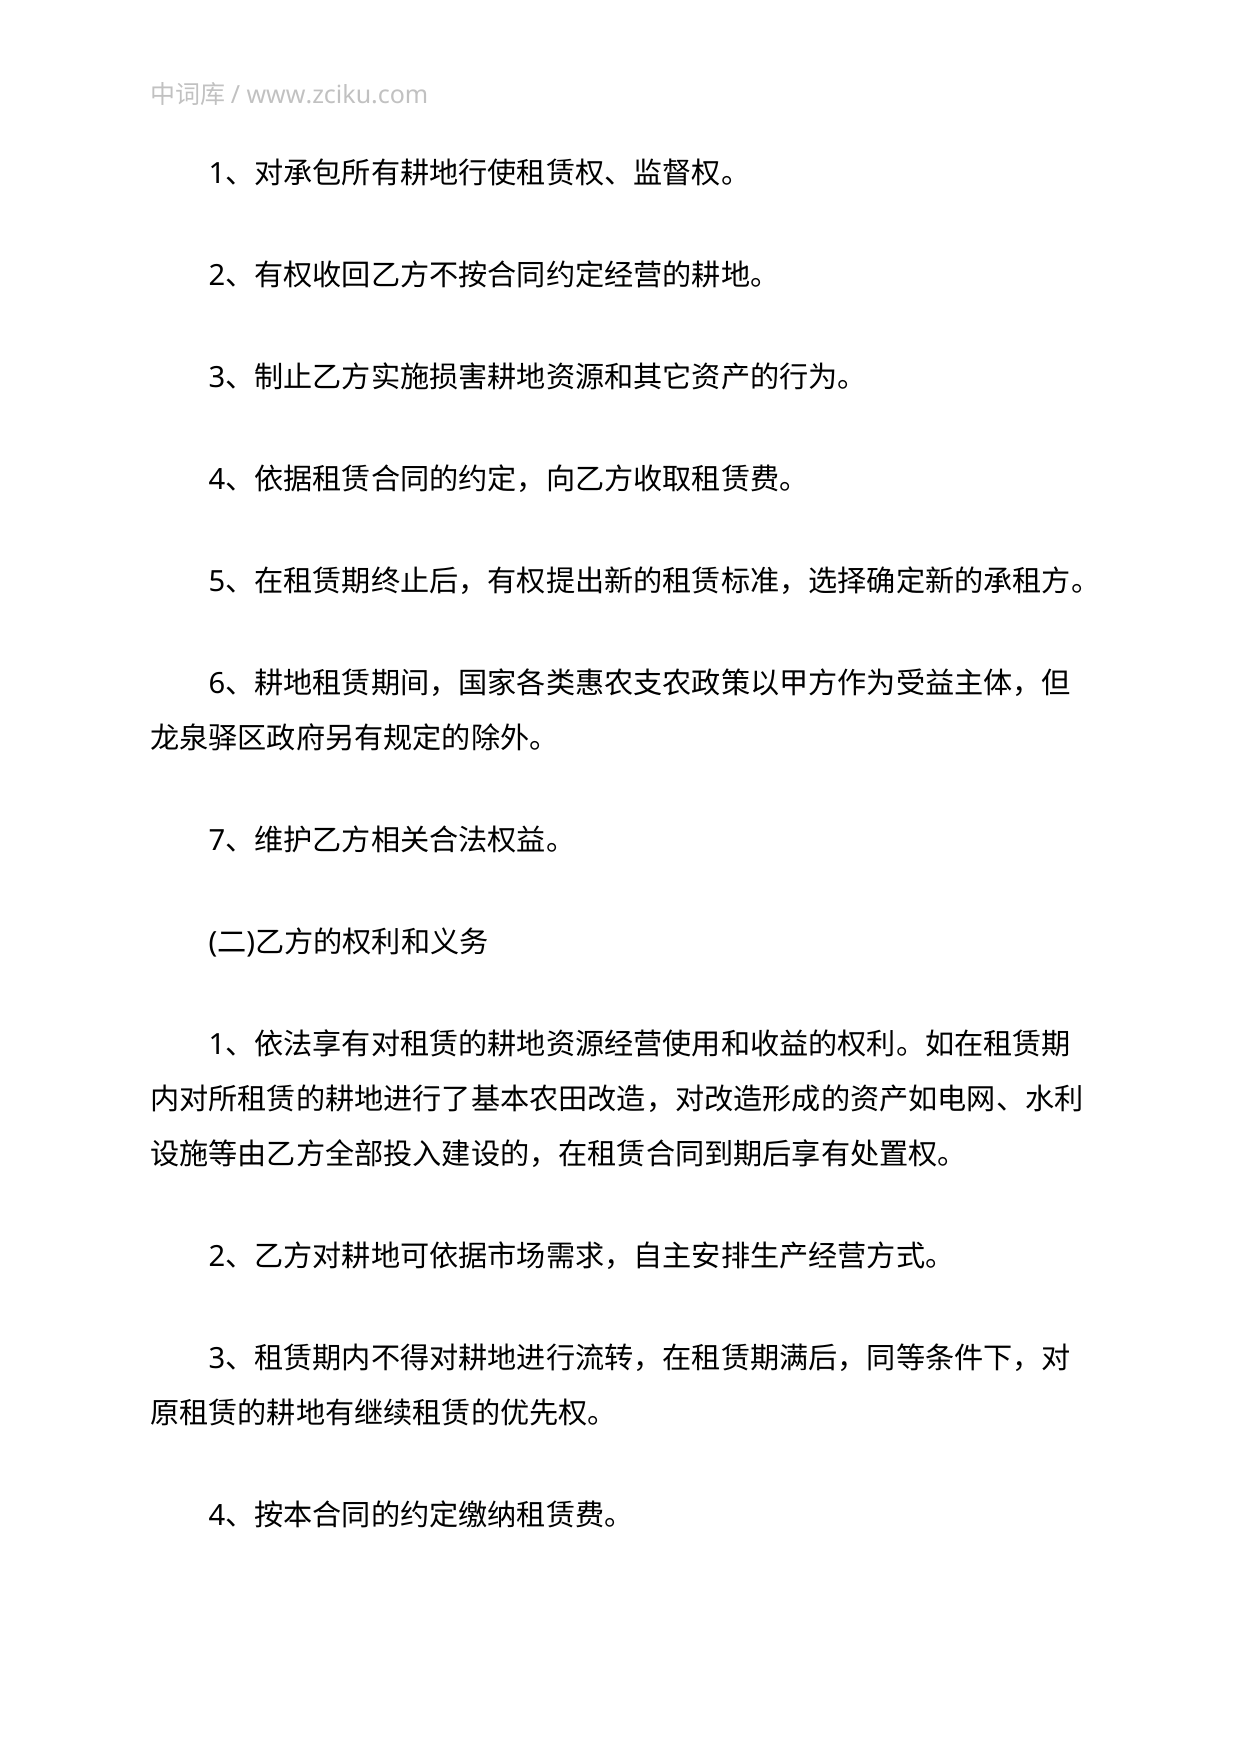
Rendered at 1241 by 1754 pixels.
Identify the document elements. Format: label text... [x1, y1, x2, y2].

text 1、对承包所有耕地行使租赁权、监督权。 [150, 150, 1090, 192]
text 2、乙方对耕地可依据市场需求，自主安排生产经营方式。 [150, 1232, 1090, 1275]
text (二)乙方的权利和义务 [150, 919, 1090, 961]
text 3、制止乙方实施损害耕地资源和其它资产的行为。 [150, 354, 1090, 396]
text 5、在租赁期终止后，有权提出新的租赁标准，选择确定新的承租方。 [150, 558, 1090, 600]
text 6、耕地租赁期间，国家各类惠农支农政策以甲方作为受益主体，但龙泉驿区政府另有规定的除外。 [150, 660, 1090, 757]
text 4、依据租赁合同的约定，向乙方收取租赁费。 [150, 456, 1090, 498]
text 4、按本合同的约定缴纳租赁费。 [150, 1491, 1090, 1533]
text 3、租赁期内不得对耕地进行流转，在租赁期满后，同等条件下，对原租赁的耕地有继续租赁的优先权。 [150, 1334, 1090, 1432]
text 1、依法享有对租赁的耕地资源经营使用和收益的权利。如在租赁期内对所租赁的耕地进行了基本农田改造，对改造形成的资产如电网、水利设施等由乙方全部投入建设的，在租赁合同到期后享有处置权。 [150, 1021, 1090, 1173]
text 7、维护乙方相关合法权益。 [150, 817, 1090, 859]
text 2、有权收回乙方不按合同约定经营的耕地。 [150, 252, 1090, 294]
